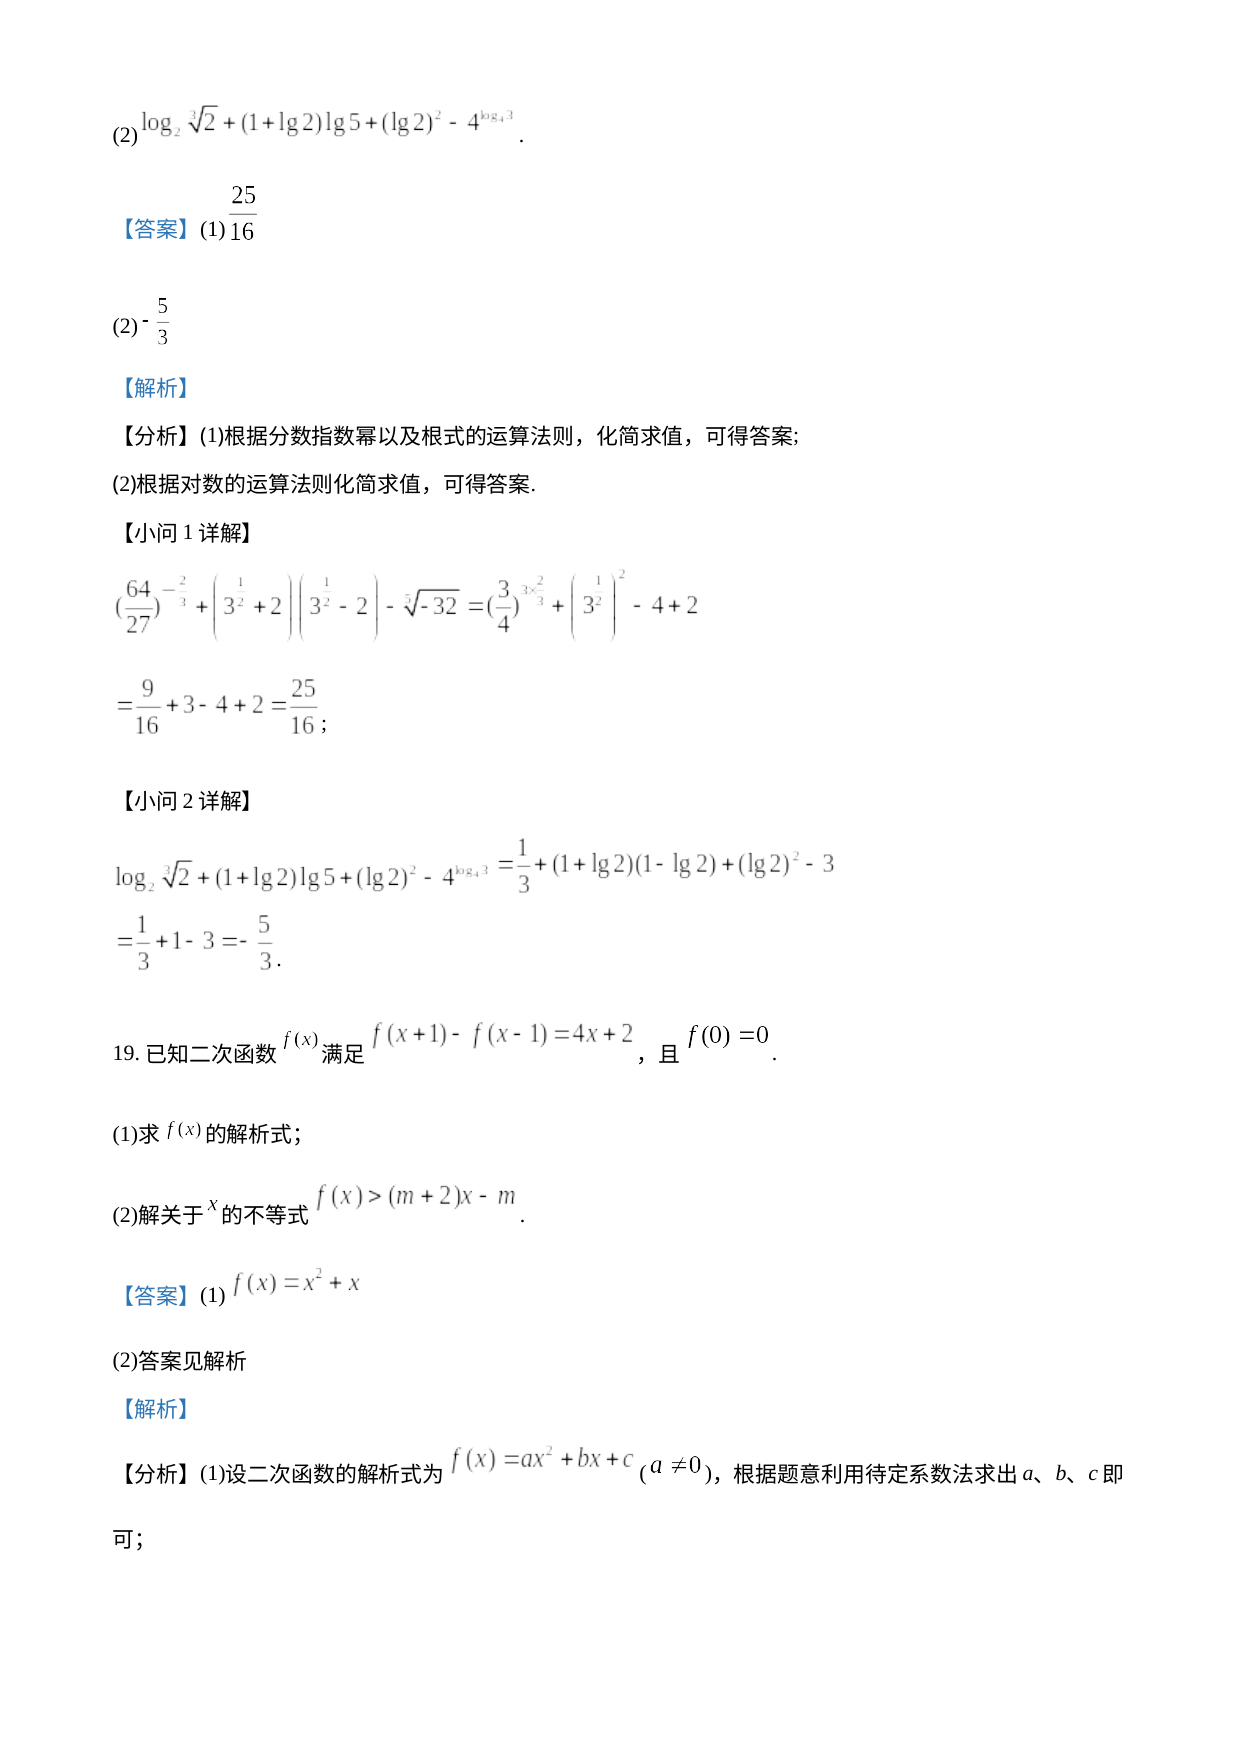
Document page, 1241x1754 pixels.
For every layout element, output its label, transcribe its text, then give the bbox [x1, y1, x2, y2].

text . [112, 910, 1128, 1007]
text (2)答案见解析 [112, 1343, 1128, 1376]
text (1)求的解析式； [112, 1101, 1128, 1166]
text (2)解关于的不等式. [112, 1182, 1128, 1247]
text 【解析】 [112, 370, 1128, 403]
text (2). [112, 102, 1128, 167]
text 【答案】(1) [112, 1262, 1128, 1327]
text (2) [112, 293, 1128, 358]
text (2)根据对数的运算法则化简求值，可得答案. [112, 467, 1128, 499]
text 【分析】(1)设二次函数的解析式为()，根据题意利用待定系数法求出a、b、c即可； [112, 1440, 1128, 1554]
text ; [112, 674, 1128, 771]
text 【分析】(1)根据分数指数幂以及根式的运算法则，化简求值，可得答案; [112, 419, 1128, 451]
text 19. 已知二次函数满足，且. [112, 1020, 1128, 1085]
text 【解析】 [112, 1392, 1128, 1424]
text 【答案】(1) [112, 179, 1128, 277]
text 【小问1详解】 [112, 515, 1128, 548]
text 【小问2详解】 [112, 784, 1128, 816]
